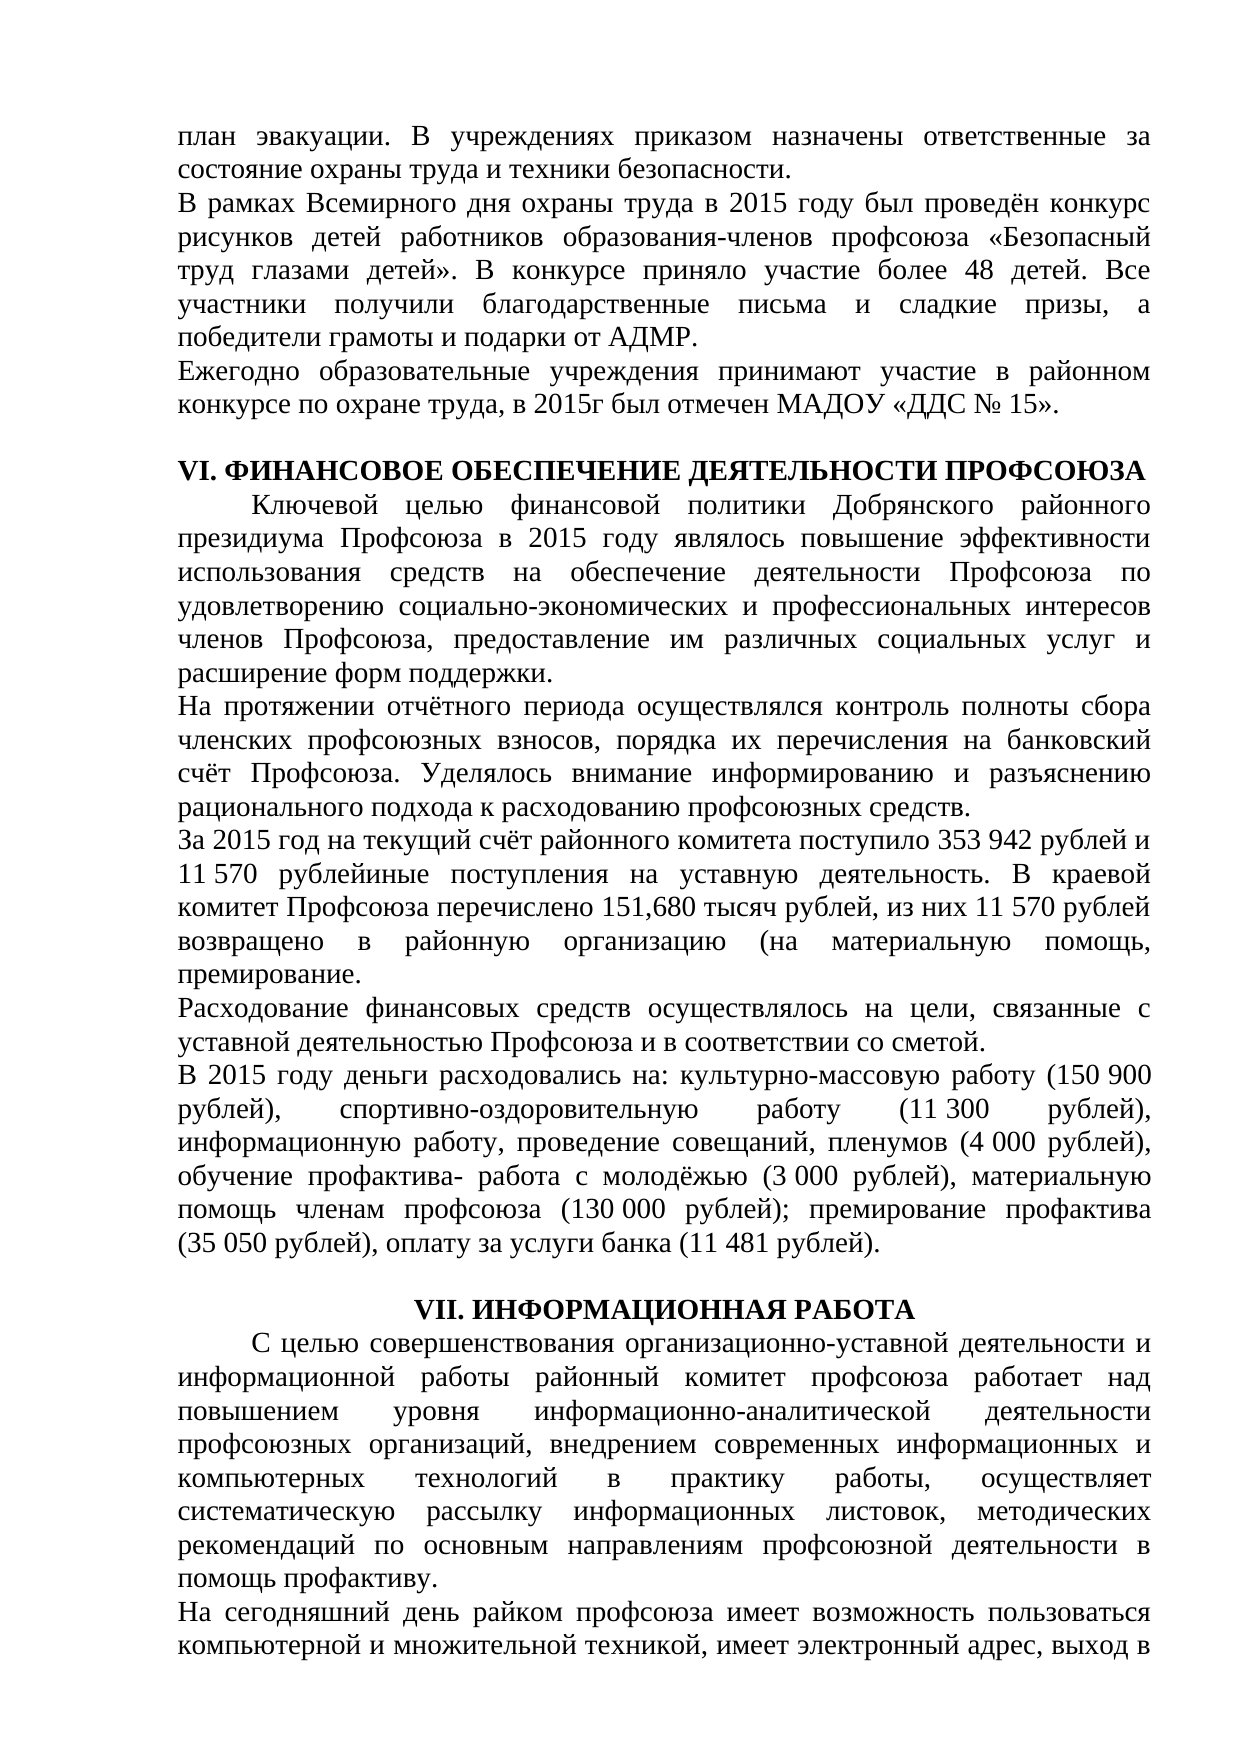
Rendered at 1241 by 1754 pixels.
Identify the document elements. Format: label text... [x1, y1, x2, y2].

text Ежегодно образовательные учреждения принимают участие в районном конкурсе по охране труда, в 2015г был отмечен МАДОУ «ДДС № 15». [177, 353, 1152, 420]
text В рамках Всемирного дня охраны труда в 2015 году был проведён конкурс рисунков детей работников образования-членов профсоюза «Безопасный труд глазами детей». В конкурсе приняло участие более 48 детей. Все участники получили благодарственные письма и сладкие призы, а победители грамоты и подарки от АДМР. [177, 185, 1152, 353]
text Ключевой целью финансовой политики Добрянского районного президиума Профсоюза в 2015 году являлось повышение эффективности использования средств на обеспечение деятельности Профсоюза по удовлетворению социально-экономических и профессиональных интересов членов Профсоюза, предоставление им различных социальных услуг и расширение форм поддержки. [177, 487, 1152, 688]
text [177, 118, 1152, 185]
text Расходование финансовых средств осуществлялось на цели, связанные с уставной деятельностью Профсоюза и в соответствии со сметой. [177, 990, 1152, 1057]
text В 2015 году деньги расходовались на: культурно-массовую работу (150 900 рублей), спортивно-оздоровительную работу (11 300 рублей), информационную работу, проведение совещаний, пленумов (4 000 рублей), обучение профактива- работа с молодёжью (3 000 рублей), материальную помощь членам профсоюза (130 000 рублей); премирование профактива (35 050 рублей), оплату за услуги банка (11 481 рублей). [177, 1057, 1152, 1258]
text VI. ФИНАНСОВОЕ ОБЕСПЕЧЕНИЕ ДЕЯТЕЛЬНОСТИ ПРОФСОЮЗА [177, 453, 1152, 487]
text На протяжении отчётного периода осуществлялся контроль полноты сбора членских профсоюзных взносов, порядка их перечисления на банковский счёт Профсоюза. Уделялось внимание информированию и разъяснению рационального подхода к расходованию профсоюзных средств. [177, 688, 1152, 822]
text VII. ИНФОРМАЦИОННАЯ РАБОТА [177, 1292, 1152, 1326]
text За 2015 год на текущий счёт районного комитета поступило 353 942 рублей и 11 570 рублейиные поступления на уставную деятельность. В краевой комитет Профсоюза перечислено 151,680 тысяч рублей, из них 11 570 рублей возвращено в районную организацию (на материальную помощь, премирование. [177, 822, 1152, 990]
text С целью совершенствования организационно-уставной деятельности и информационной работы районный комитет профсоюза работает над повышением уровня информационно-аналитической деятельности профсоюзных организаций, внедрением современных информационных и компьютерных технологий в практику работы, осуществляет систематическую рассылку информационных листовок, методических рекомендаций по основным направлениям профсоюзной деятельности в помощь профактиву. [177, 1326, 1152, 1594]
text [177, 1594, 1152, 1661]
